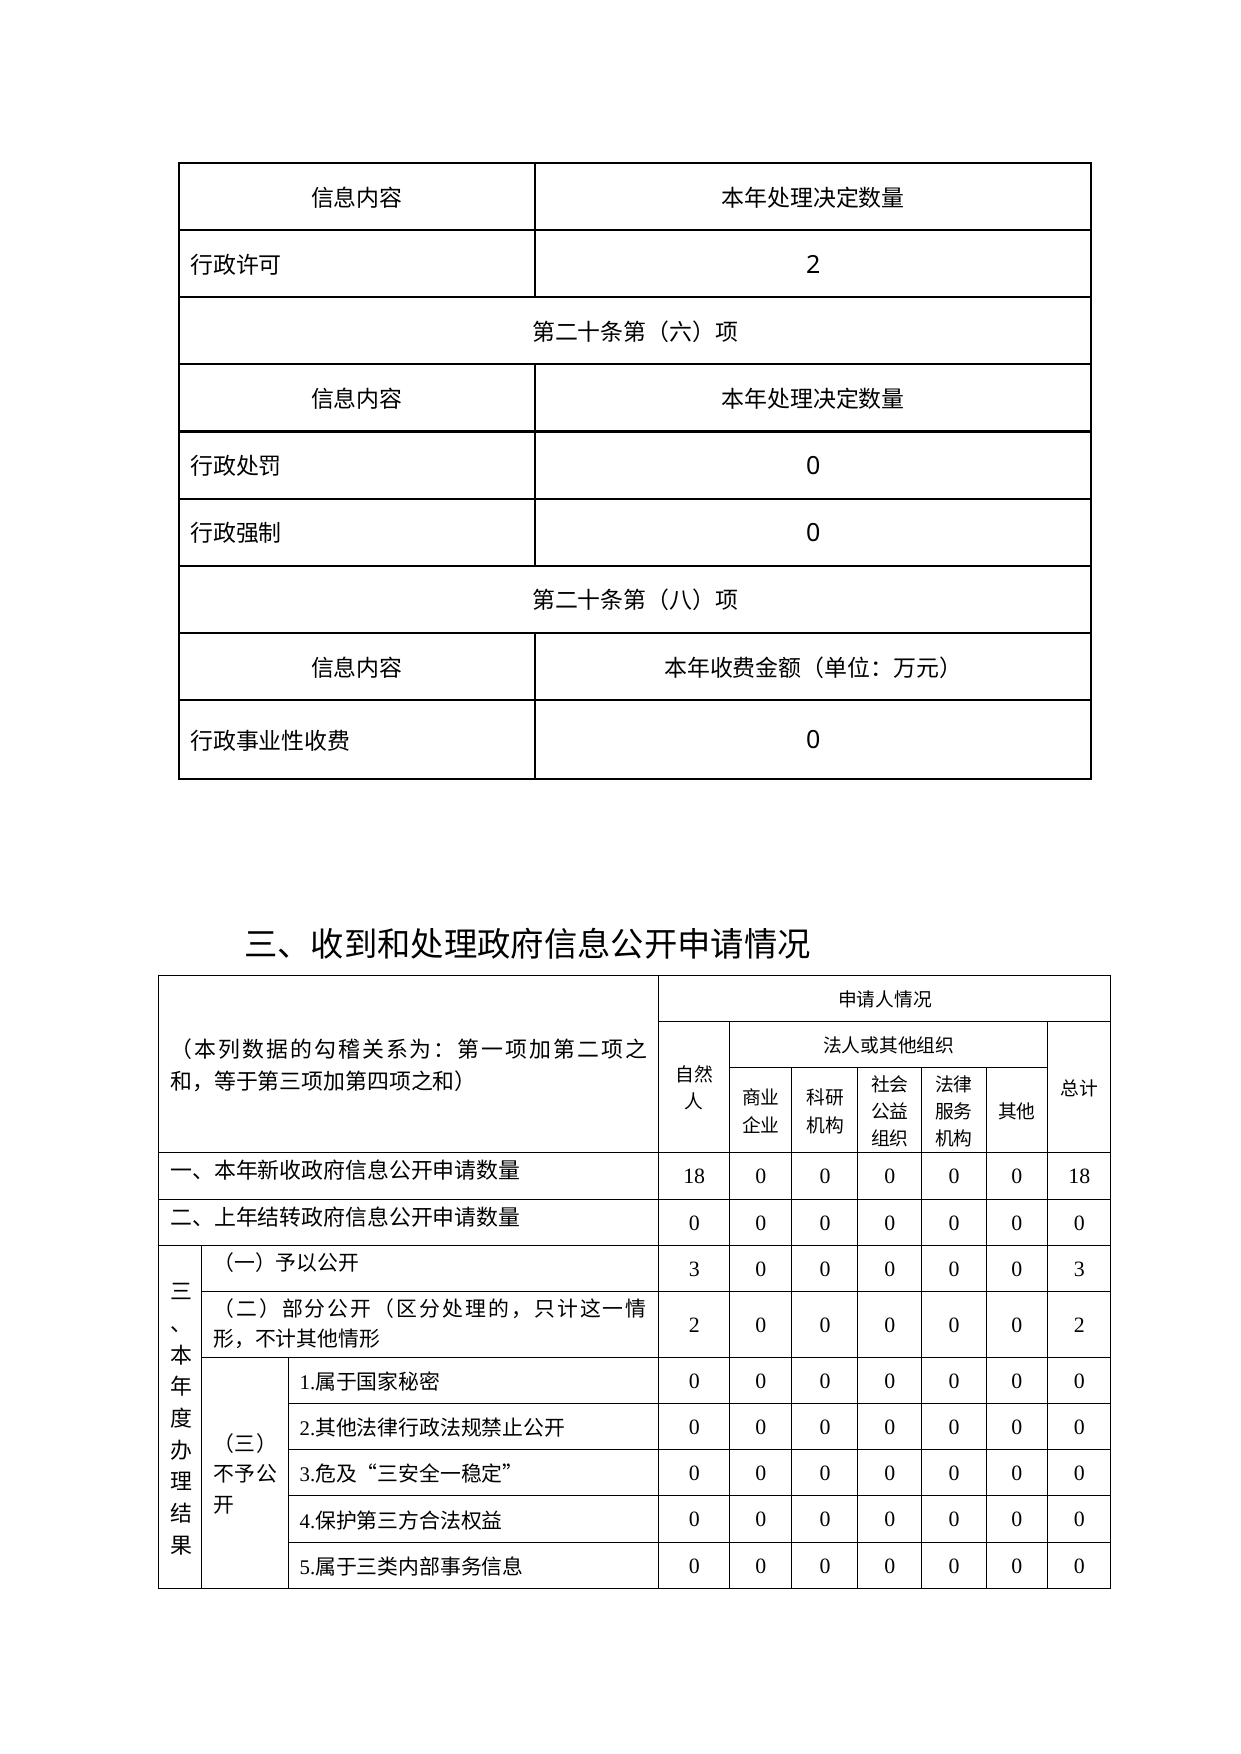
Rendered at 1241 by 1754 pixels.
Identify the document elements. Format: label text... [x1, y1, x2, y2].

table_cell 信息内容 [180, 365, 534, 430]
table_cell 0 [659, 1200, 729, 1245]
table_cell 总计 [1048, 1022, 1110, 1152]
table_cell 0 [536, 500, 1090, 564]
table_cell 0 [987, 1496, 1047, 1542]
table_cell 0 [792, 1450, 857, 1495]
table_cell 0 [730, 1404, 791, 1449]
table_cell 本年收费金额（单位：万元） [536, 634, 1090, 699]
table_cell 3.危及“三安全一稳定” [289, 1450, 658, 1495]
table_cell 0 [858, 1200, 921, 1245]
table_cell 其他 [987, 1068, 1047, 1152]
table_cell 法人或其他组织 [730, 1022, 1047, 1067]
table_cell 0 [987, 1292, 1047, 1357]
table_cell 3 [1048, 1246, 1110, 1291]
table_cell 0 [792, 1200, 857, 1245]
table_cell 0 [730, 1450, 791, 1495]
table_cell 0 [858, 1450, 921, 1495]
table_cell 0 [792, 1543, 857, 1588]
table_cell 2.其他法律行政法规禁止公开 [289, 1404, 658, 1449]
table_cell 0 [858, 1543, 921, 1588]
table_cell 0 [536, 701, 1090, 778]
table_cell 2 [659, 1292, 729, 1357]
table_cell 0 [987, 1450, 1047, 1495]
table_cell 三、本年度办理结果 [159, 1246, 201, 1588]
table_cell 5.属于三类内部事务信息 [289, 1543, 658, 1588]
table_cell 0 [922, 1246, 986, 1291]
table_cell 0 [922, 1292, 986, 1357]
table_cell 本年处理决定数量 [536, 365, 1090, 430]
table_cell 0 [792, 1246, 857, 1291]
table_cell 0 [922, 1153, 986, 1198]
table_cell 0 [858, 1246, 921, 1291]
table_cell 0 [792, 1496, 857, 1542]
table_cell 0 [792, 1404, 857, 1449]
table_cell 0 [730, 1358, 791, 1403]
table_cell 0 [730, 1246, 791, 1291]
table_cell 0 [659, 1358, 729, 1403]
table_cell 法律 服务 机构 [922, 1068, 986, 1152]
table_cell 0 [858, 1153, 921, 1198]
table_cell 0 [659, 1496, 729, 1542]
table_cell 0 [922, 1543, 986, 1588]
table_cell 0 [922, 1404, 986, 1449]
table_cell 0 [987, 1404, 1047, 1449]
table_cell 0 [659, 1543, 729, 1588]
table_cell 0 [792, 1358, 857, 1403]
table_cell 4.保护第三方合法权益 [289, 1496, 658, 1542]
table_cell 0 [858, 1292, 921, 1357]
table_cell 0 [922, 1496, 986, 1542]
table_cell 0 [1048, 1404, 1110, 1449]
table_cell 信息内容 [180, 164, 534, 229]
table_cell 0 [922, 1200, 986, 1245]
table_cell 0 [659, 1450, 729, 1495]
table_cell 1.属于国家秘密 [289, 1358, 658, 1403]
table_cell 0 [922, 1358, 986, 1403]
table_cell 0 [730, 1543, 791, 1588]
table_cell 第二十条第（八）项 [180, 567, 1090, 632]
table_cell 18 [1048, 1153, 1110, 1198]
table_cell （二）部分公开（区分处理的，只计这一情形，不计其他情形 [202, 1292, 658, 1357]
table_cell 行政事业性收费 [180, 701, 534, 778]
table_cell 0 [1048, 1450, 1110, 1495]
table_cell 0 [1048, 1496, 1110, 1542]
table_cell 0 [987, 1246, 1047, 1291]
table_cell （三）不予公开 [202, 1358, 288, 1588]
table_cell 3 [659, 1246, 729, 1291]
table_cell 0 [987, 1153, 1047, 1198]
table_cell 0 [536, 433, 1090, 497]
table_cell 0 [858, 1496, 921, 1542]
table_cell 商业企业 [730, 1068, 791, 1152]
table_cell 0 [987, 1543, 1047, 1588]
table_cell 0 [730, 1292, 791, 1357]
table_cell 0 [730, 1153, 791, 1198]
table_cell 18 [659, 1153, 729, 1198]
table_cell 0 [858, 1404, 921, 1449]
table_cell 0 [1048, 1543, 1110, 1588]
table_cell 二、上年结转政府信息公开申请数量 [159, 1200, 658, 1245]
table_cell 0 [858, 1358, 921, 1403]
table_cell 0 [987, 1358, 1047, 1403]
table_cell 0 [792, 1153, 857, 1198]
table_cell 社会 公益 组织 [858, 1068, 921, 1152]
table_cell 0 [792, 1292, 857, 1357]
table_cell 行政许可 [180, 231, 534, 296]
table_cell 0 [730, 1200, 791, 1245]
table_cell 0 [659, 1404, 729, 1449]
table_cell 自然人 [659, 1022, 729, 1152]
table_cell 本年处理决定数量 [536, 164, 1090, 229]
table_cell 0 [1048, 1358, 1110, 1403]
table_cell 一、本年新收政府信息公开申请数量 [159, 1153, 658, 1198]
table_cell 0 [1048, 1200, 1110, 1245]
table_cell 2 [536, 231, 1090, 296]
table_cell 第二十条第（六）项 [180, 298, 1090, 363]
table_cell 科研机构 [792, 1068, 857, 1152]
table_cell 行政处罚 [180, 433, 534, 497]
table_cell 0 [987, 1200, 1047, 1245]
table_cell （一）予以公开 [202, 1246, 658, 1291]
table_cell 0 [922, 1450, 986, 1495]
table_cell 2 [1048, 1292, 1110, 1357]
table_cell 信息内容 [180, 634, 534, 699]
table_cell 行政强制 [180, 500, 534, 564]
table_header （本列数据的勾稽关系为：第一项加第二项之和，等于第三项加第四项之和） [159, 976, 658, 1152]
text 三、收到和处理政府信息公开申请情况 [177, 910, 1093, 975]
table_header 申请人情况 [659, 976, 1110, 1021]
table_cell 0 [730, 1496, 791, 1542]
